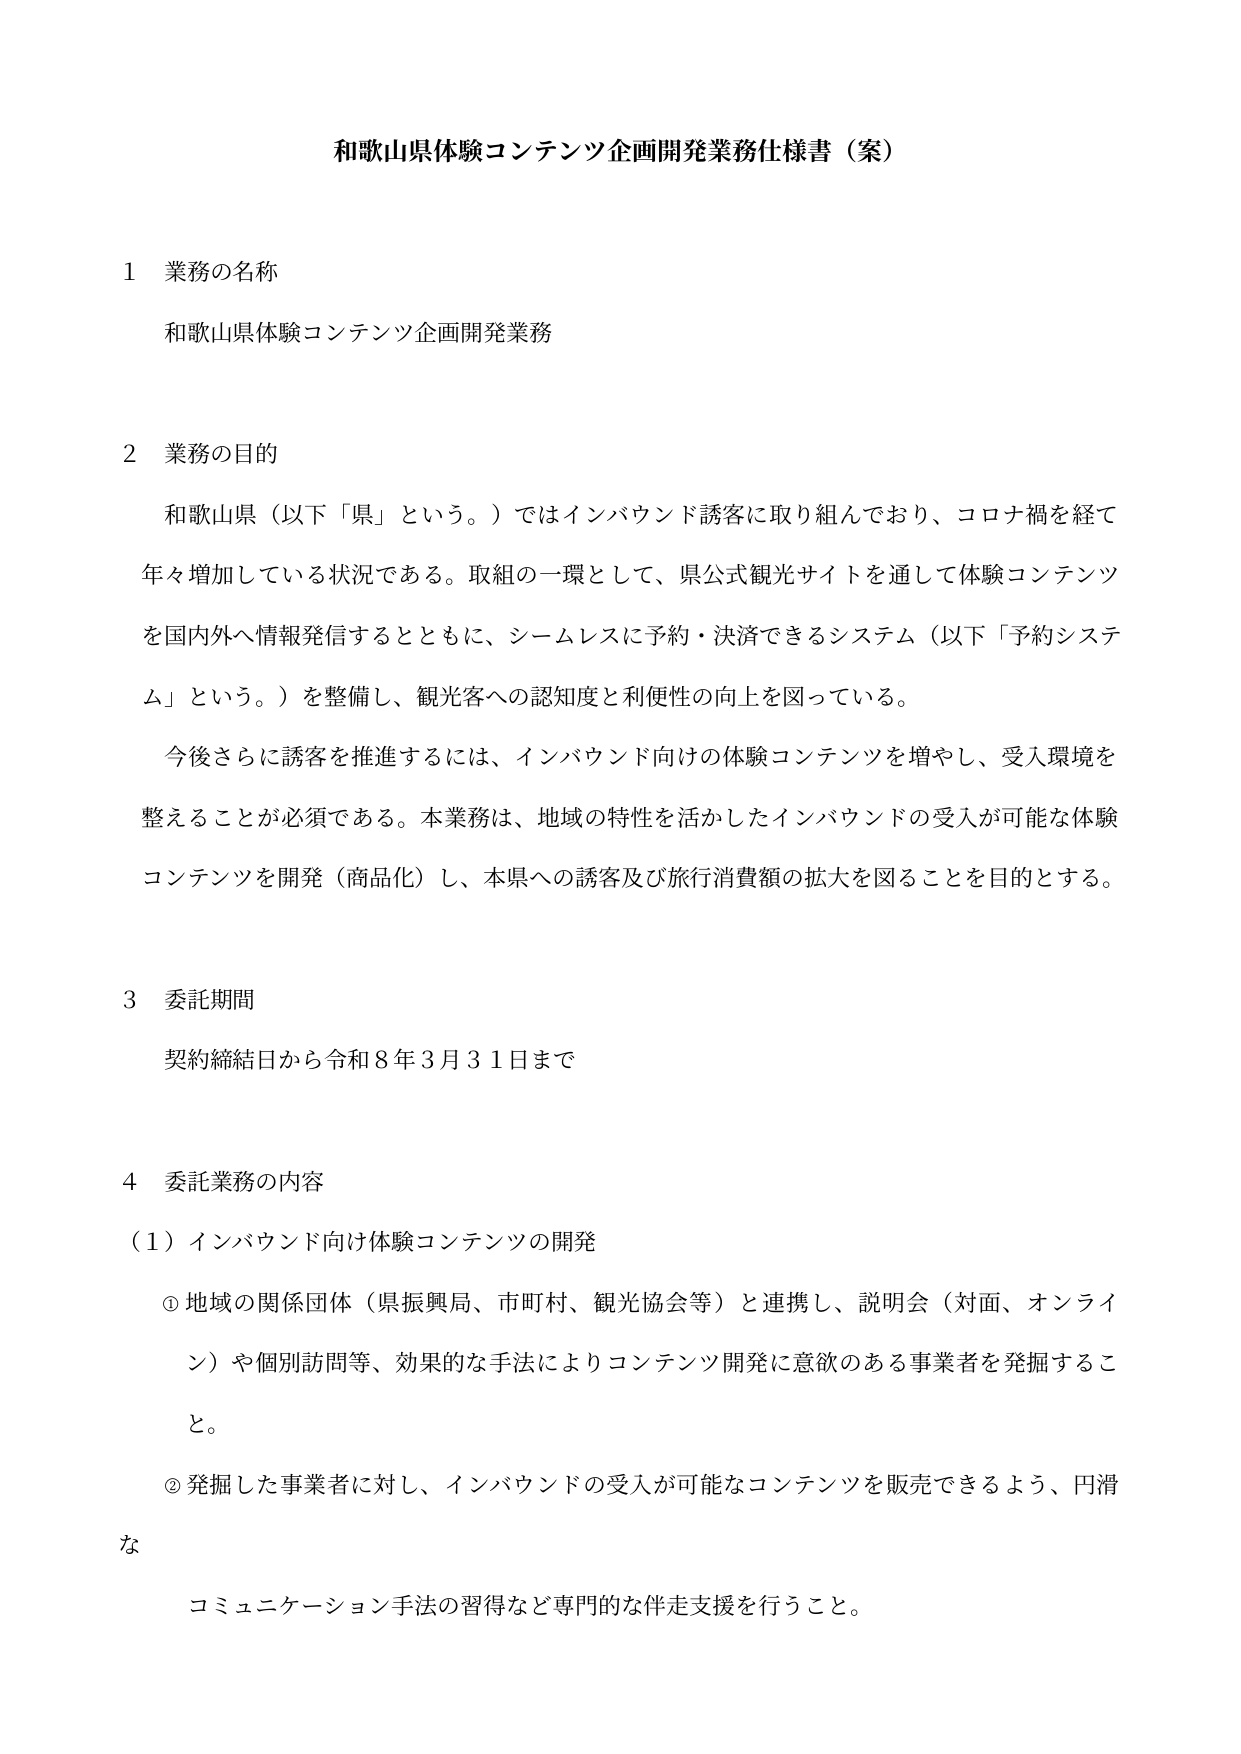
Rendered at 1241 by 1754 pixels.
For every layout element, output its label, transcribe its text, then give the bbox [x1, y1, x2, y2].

text ４ 委託業務の内容 [118, 1150, 1122, 1210]
text 和歌山県（以下「県」という。）ではインバウンド誘客に取り組んでおり、コロナ禍を経て年々増加している状況である。取組の一環として、県公式観光サイトを通して体験コンテンツを国内外へ情報発信するとともに、シームレスに予約・決済できるシステム（以下「予約システム」という。）を整備し、観光客への認知度と利便性の向上を図っている。 [118, 483, 1122, 725]
text ３ 委託期間 [118, 968, 1122, 1028]
text 和歌山県体験コンテンツ企画開発業務 [118, 301, 1122, 362]
text ②発掘した事業者に対し、インバウンドの受入が可能なコンテンツを販売できるよう、円滑な [118, 1453, 1122, 1574]
text ①地域の関係団体（県振興局、市町村、観光協会等）と連携し、説明会（対面、オンライン）や個別訪問等、効果的な手法によりコンテンツ開発に意欲のある事業者を発掘すること。 [162, 1271, 1122, 1453]
text 今後さらに誘客を推進するには、インバウンド向けの体験コンテンツを増やし、受入環境を整えることが必須である。本業務は、地域の特性を活かしたインバウンドの受入が可能な体験コンテンツを開発（商品化）し、本県への誘客及び旅行消費額の拡大を図ることを目的とする。 [118, 725, 1122, 907]
text ２ 業務の目的 [118, 422, 1122, 483]
text 和歌山県体験コンテンツ企画開発業務仕様書（案） [118, 119, 1122, 180]
text （１）インバウンド向け体験コンテンツの開発 [118, 1210, 1122, 1271]
text コミュニケーション手法の習得など専門的な伴走支援を行うこと。 [118, 1574, 1122, 1635]
text 契約締結日から令和８年３月３１日まで [118, 1028, 1122, 1089]
text １ 業務の名称 [118, 240, 1122, 301]
